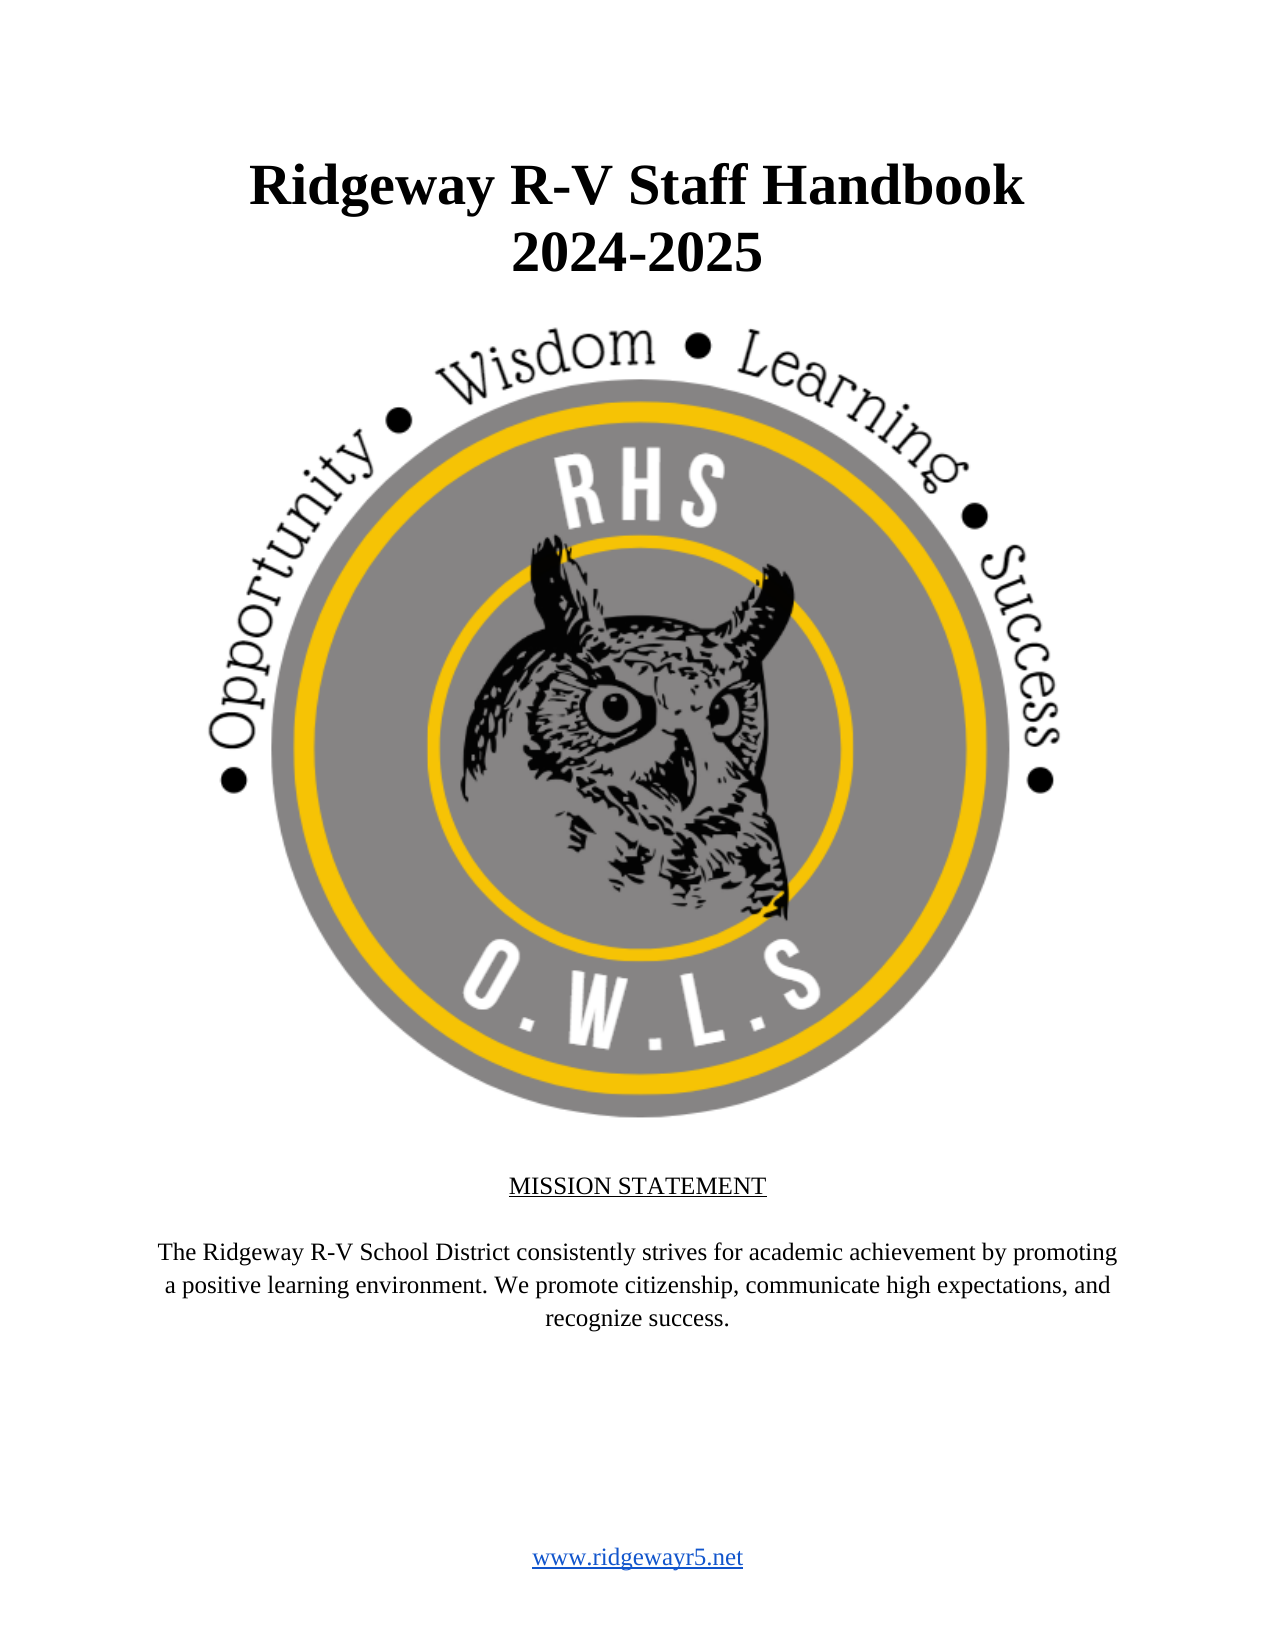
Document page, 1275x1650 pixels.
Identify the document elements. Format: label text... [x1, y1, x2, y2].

text MISSION STATEMENT [150, 1171, 1125, 1200]
picture [195, 317, 1080, 1138]
text Ridgeway R-V Staff Handbook [150, 150, 1125, 217]
text The Ridgeway R-V School District consistently strives for academic achievement by promoting a positive learning environment. We promote citizenship, communicate high expectations, and recognize success. [150, 1204, 1125, 1332]
text 2024-2025 [150, 217, 1125, 284]
